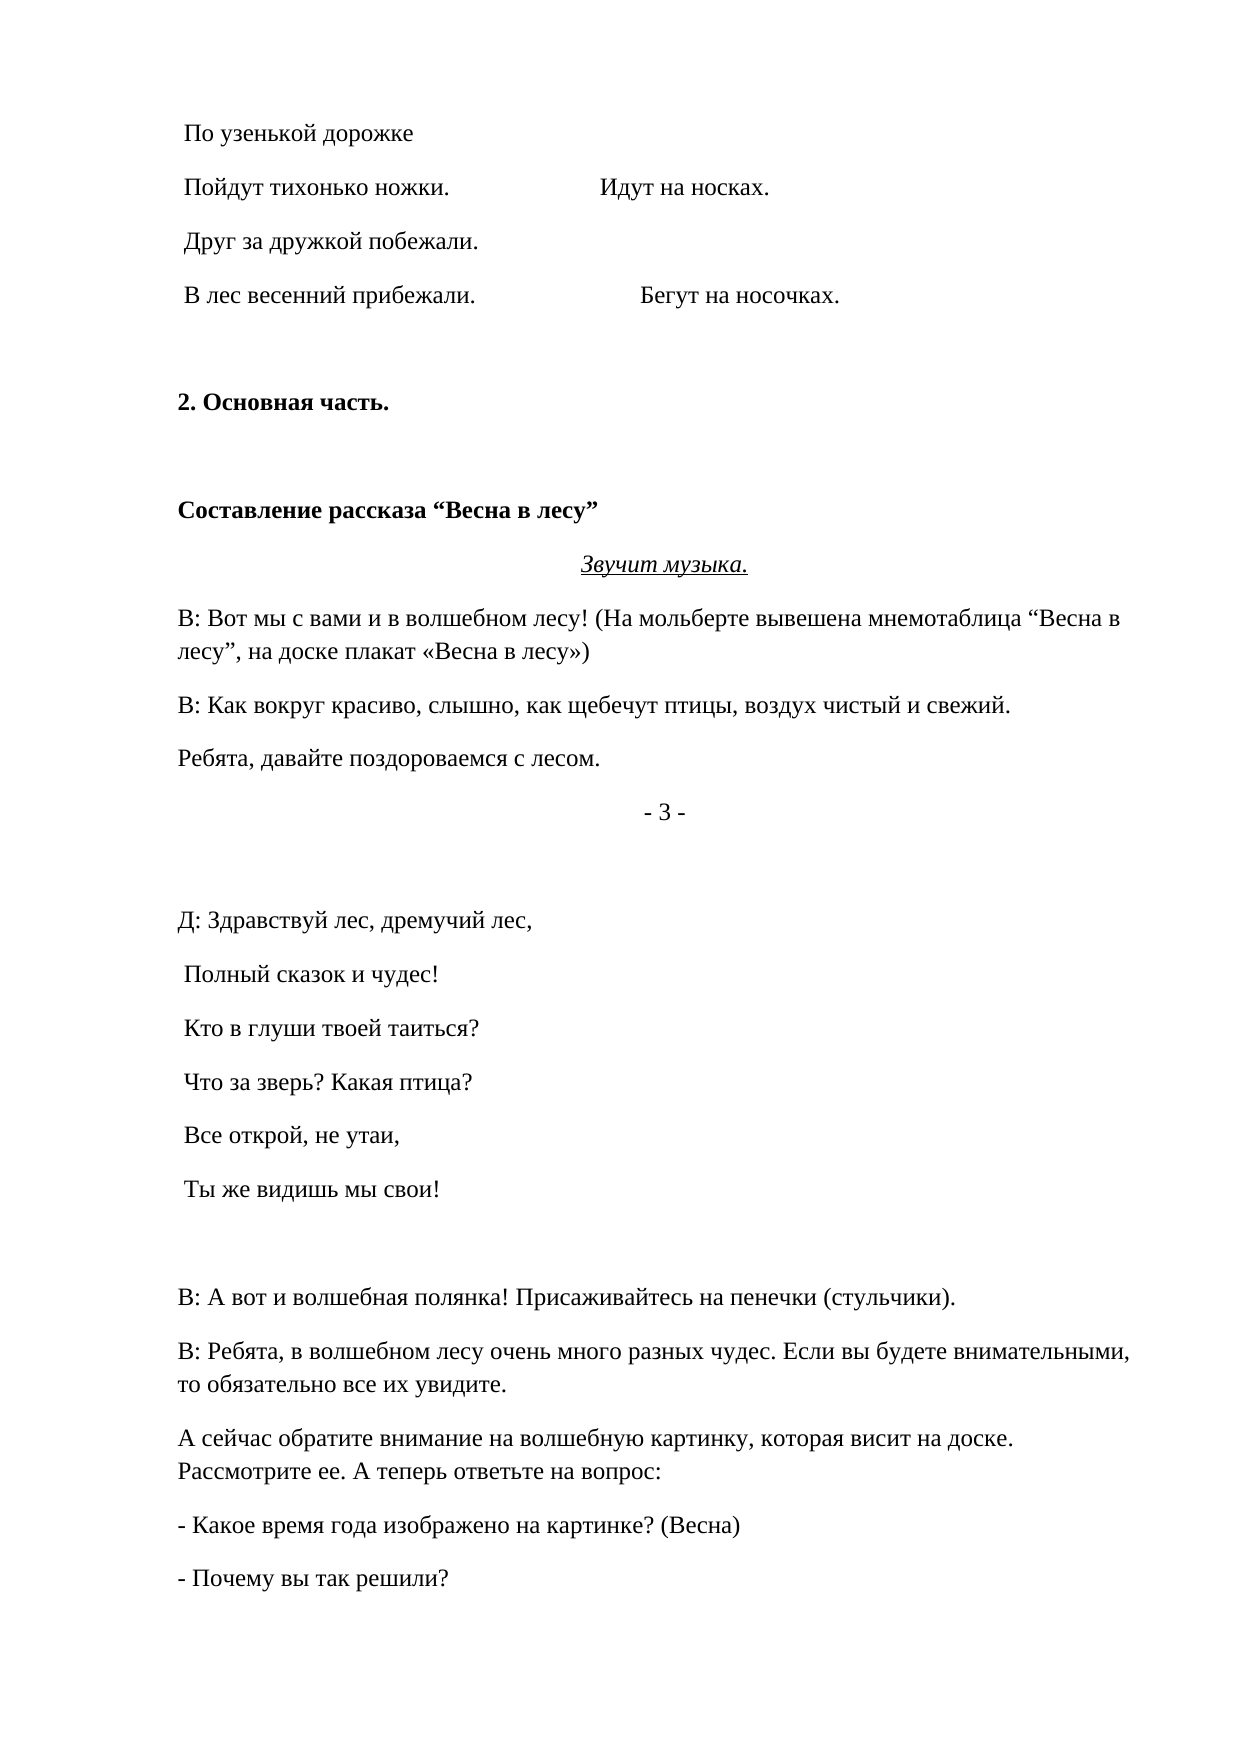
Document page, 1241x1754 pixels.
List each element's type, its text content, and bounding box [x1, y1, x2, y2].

text - 3 - [177, 797, 1152, 826]
text По узенькой дорожке [177, 118, 1152, 147]
text 2. Основная часть. [177, 387, 1152, 416]
text Пойдут тихонько ножки. Идут на носках. [177, 172, 1152, 201]
text В лес весенний прибежали. Бегут на носочках. [177, 280, 1152, 308]
text В: Как вокруг красиво, слышно, как щебечут птицы, воздух чистый и свежий. [177, 690, 1152, 718]
text Звучит музыка. [177, 549, 1152, 578]
text Друг за дружкой побежали. [177, 226, 1152, 254]
text Что за зверь? Какая птица? [177, 1067, 1152, 1095]
text Ребята, давайте поздороваемся с лесом. [177, 743, 1152, 772]
text В: Вот мы с вами и в волшебном лесу! (На мольберте вывешена мнемотаблица “Весна в лесу”, на доске плакат «Весна в лесу») [177, 603, 1152, 664]
text Полный сказок и чудес! [177, 959, 1152, 988]
text А сейчас обратите внимание на волшебную картинку, которая висит на доске. Рассмотрите ее. А теперь ответьте на вопрос: [177, 1423, 1152, 1484]
text Ты же видишь мы свои! [177, 1174, 1152, 1203]
text Составление рассказа “Весна в лесу” [177, 495, 1152, 524]
text - Какое время года изображено на картинке? (Весна) [177, 1510, 1152, 1538]
text В: Ребята, в волшебном лесу очень много разных чудес. Если вы будете внимательными, то обязательно все их увидите. [177, 1336, 1152, 1398]
text В: А вот и волшебная полянка! Присаживайтесь на пенечки (стульчики). [177, 1282, 1152, 1311]
text Д: Здравствуй лес, дремучий лес, [177, 905, 1152, 934]
text Кто в глуши твоей таиться? [177, 1013, 1152, 1042]
text - Почему вы так решили? [177, 1563, 1152, 1592]
text Все открой, не утаи, [177, 1121, 1152, 1149]
